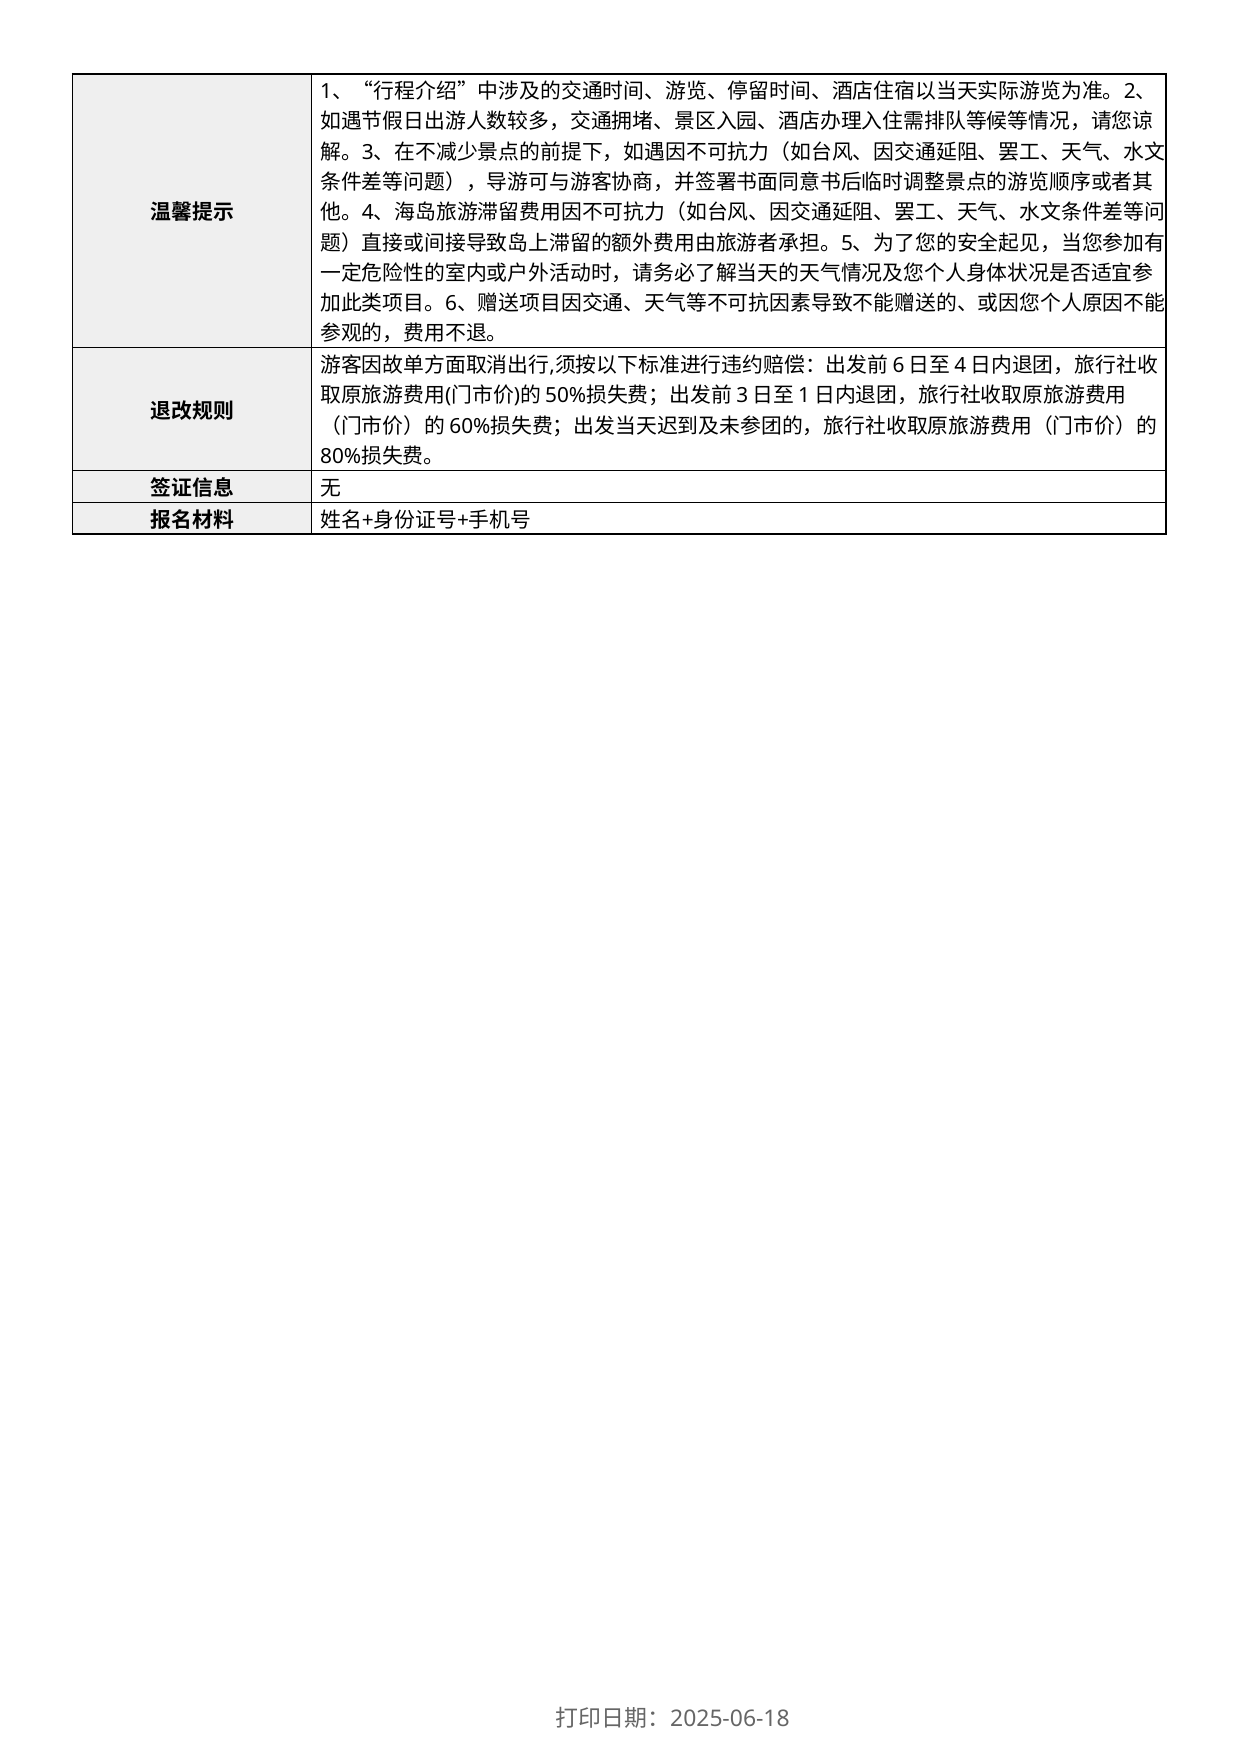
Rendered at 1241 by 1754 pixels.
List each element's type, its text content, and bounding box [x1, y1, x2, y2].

table_cell 退改规则 [73, 348, 311, 470]
table_cell 报名材料 [73, 503, 311, 533]
table_cell 1、“行程介绍”中涉及的交通时间、游览、停留时间、酒店住宿以当天实际游览为准。 [312, 75, 1165, 347]
table_cell 姓名+身份证号+手机号 [312, 503, 1165, 533]
table_cell 签证信息 [73, 471, 311, 501]
table_cell 温馨提示 [73, 75, 311, 347]
table_cell 无 [312, 471, 1165, 501]
table_cell 游客因故单方面取消出行,须按以下标准进行违约赔偿：出发前6日至4日内退团，旅行社收取原旅游费用(门市价)的50%损失费；出发前3日至1日内退团，旅行社收取原旅游费用（门市价）的60%损失费；出发当天迟到及未参团的，旅行社收取原旅游费用（门市价）的80%损失费。 [312, 348, 1165, 470]
